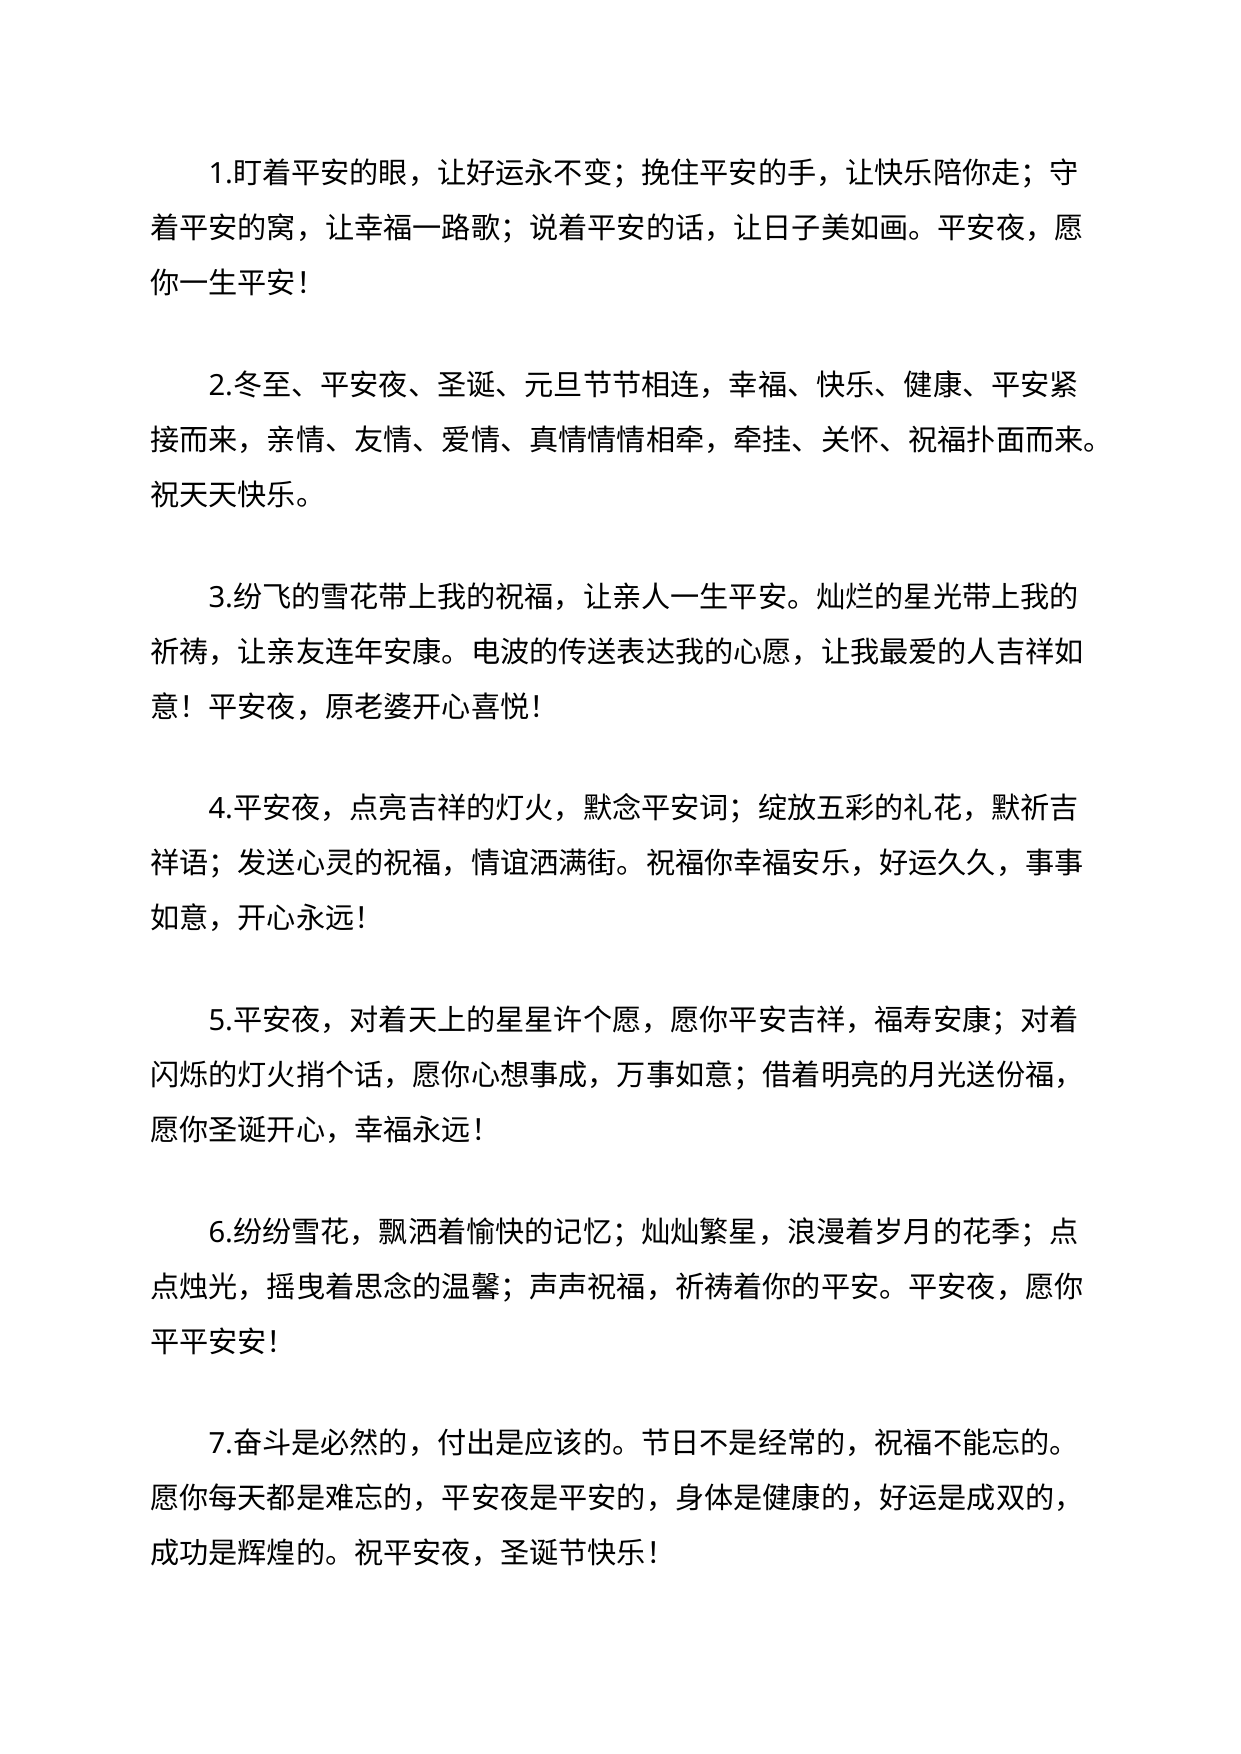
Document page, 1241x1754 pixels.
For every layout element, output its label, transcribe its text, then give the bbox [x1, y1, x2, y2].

text 5.平安夜，对着天上的星星许个愿，愿你平安吉祥，福寿安康；对着闪烁的灯火捎个话，愿你心想事成，万事如意；借着明亮的月光送份福，愿你圣诞开心，幸福永远！ [150, 997, 1090, 1149]
text 7.奋斗是必然的，付出是应该的。节日不是经常的，祝福不能忘的。愿你每天都是难忘的，平安夜是平安的，身体是健康的，好运是成双的，成功是辉煌的。祝平安夜，圣诞节快乐！ [150, 1420, 1090, 1572]
text 3.纷飞的雪花带上我的祝福，让亲人一生平安。灿烂的星光带上我的祈祷，让亲友连年安康。电波的传送表达我的心愿，让我最爱的人吉祥如意！平安夜，原老婆开心喜悦！ [150, 573, 1090, 726]
text 1.盯着平安的眼，让好运永不变；挽住平安的手，让快乐陪你走；守着平安的窝，让幸福一路歌；说着平安的话，让日子美如画。平安夜，愿你一生平安！ [150, 150, 1090, 302]
text 6.纷纷雪花，飘洒着愉快的记忆；灿灿繁星，浪漫着岁月的花季；点点烛光，摇曳着思念的温馨；声声祝福，祈祷着你的平安。平安夜，愿你平平安安！ [150, 1208, 1090, 1361]
text 2.冬至、平安夜、圣诞、元旦节节相连，幸福、快乐、健康、平安紧接而来，亲情、友情、爱情、真情情情相牵，牵挂、关怀、祝福扑面而来。祝天天快乐。 [150, 362, 1090, 514]
text 4.平安夜，点亮吉祥的灯火，默念平安词；绽放五彩的礼花，默祈吉祥语；发送心灵的祝福，情谊洒满街。祝福你幸福安乐，好运久久，事事如意，开心永远！ [150, 785, 1090, 937]
